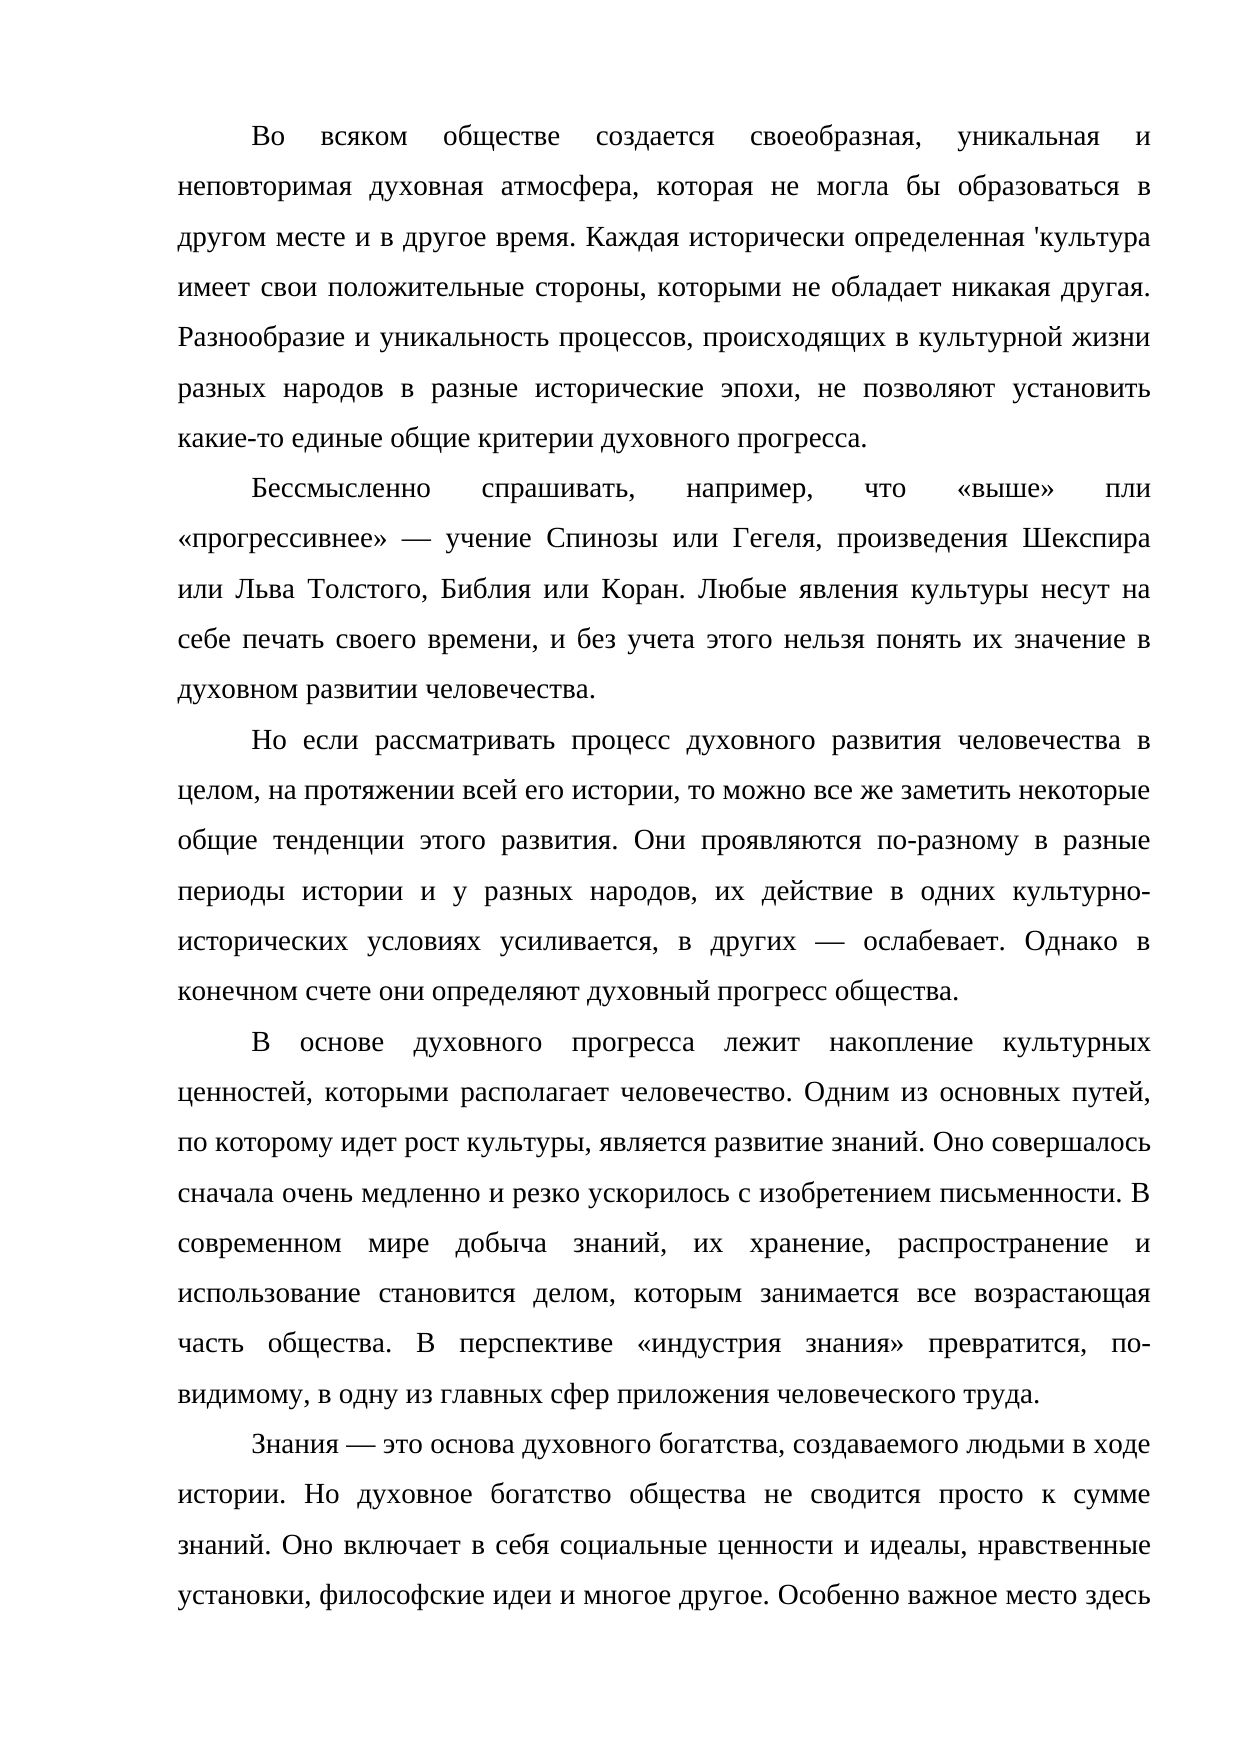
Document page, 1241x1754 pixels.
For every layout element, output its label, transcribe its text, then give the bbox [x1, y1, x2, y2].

text Во всяком обществе создается своеобразная, уникальная и неповторимая духовная атмосфера, которая не могла бы образоваться в другом месте и в другое время. Каждая исторически определенная 'культура имеет свои положительные стороны, которыми не обладает никакая другая. Разнообразие и уникальность процессов, происходящих в культурной жизни разных народов в разные исторические эпохи, не позволяют установить какие-то единые общие критерии духовного прогресса. [177, 118, 1152, 453]
text Бессмысленно спрашивать, например, что «выше» пли «прогрессивнее» — учение Спинозы или Гегеля, произведения Шекспира или Льва Толстого, Библия или Коран. Любые явления культуры несут на себе печать своего времени, и без учета этого нельзя понять их значение в духовном развитии человечества. [177, 470, 1152, 705]
text Но если рассматривать процесс духовного развития человечества в целом, на протяжении всей его истории, то можно все же заметить некоторые общие тенденции этого развития. Они проявляются по-разному в разные периоды истории и у разных народов, их действие в одних культурно-исторических условиях усиливается, в других — ослабевает. Однако в конечном счете они определяют духовный прогресс общества. [177, 722, 1152, 1007]
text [177, 1426, 1152, 1611]
text В основе духовного прогресса лежит накопление культурных ценностей, которыми располагает человечество. Одним из основных путей, по которому идет рост культуры, является развитие знаний. Оно совершалось сначала очень медленно и резко ускорилось с изобретением письменности. В современном мире добыча знаний, их хранение, распространение и использование становится делом, которым занимается все возрастающая часть общества. В перспективе «индустрия знания» превратится, по-видимому, в одну из главных сфер приложения человеческого труда. [177, 1024, 1152, 1409]
